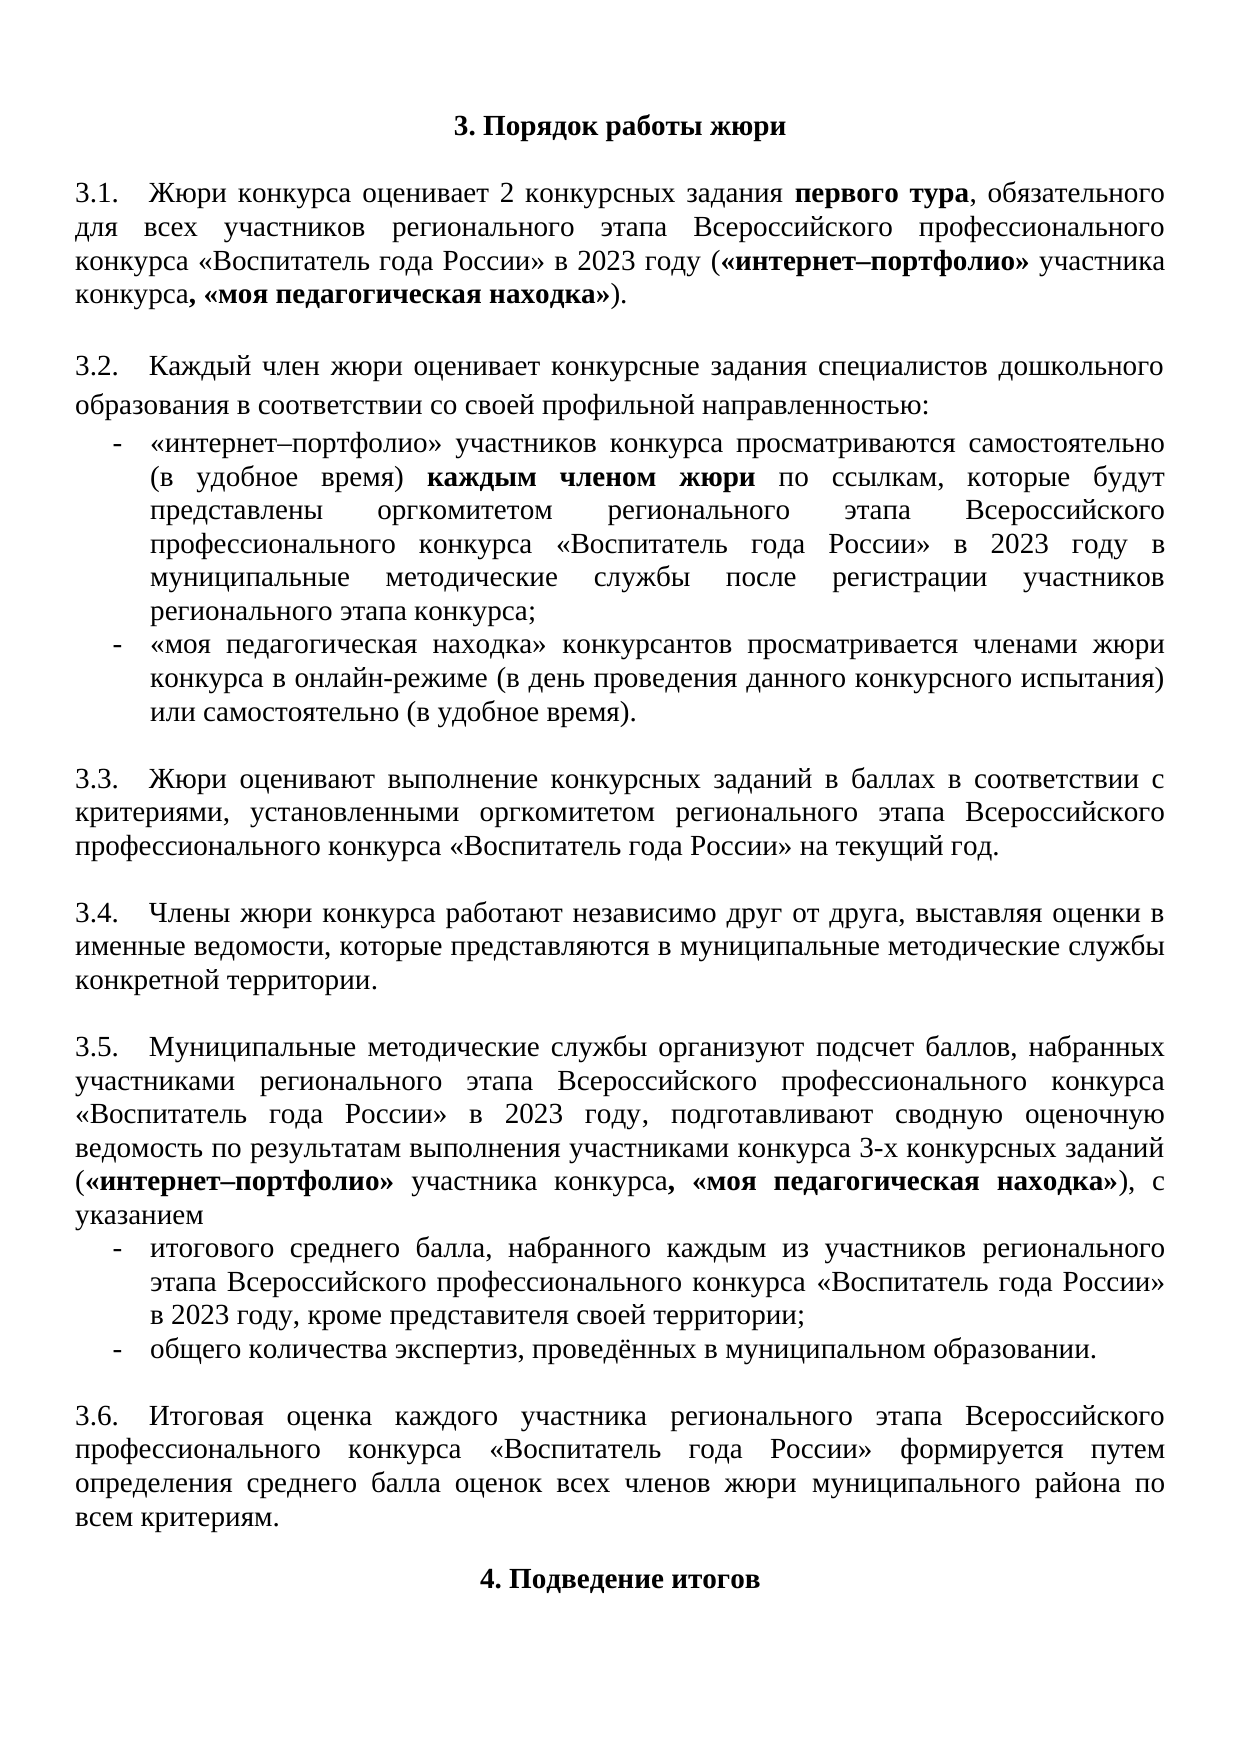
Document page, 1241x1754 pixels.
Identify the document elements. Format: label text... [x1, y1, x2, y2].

text 3.5. Муниципальные методические службы организуют подсчет баллов, набранных участниками регионального этапа Всероссийского профессионального конкурса «Воспитатель года России» в 2023 году, подготавливают сводную оценочную ведомость по результатам выполнения участниками конкурса 3-х конкурсных заданий («интернет–портфолио» участника конкурса, «моя педагогическая находка»), с указанием [75, 1029, 1165, 1230]
text 3. Порядок работы жюри [75, 108, 1165, 142]
text 3.3. Жюри оценивают выполнение конкурсных заданий в баллах в соответствии с критериями, установленными оргкомитетом регионального этапа Всероссийского профессионального конкурса «Воспитатель года России» на текущий год. [75, 761, 1165, 861]
list «моя педагогическая находка» конкурсантов просматривается членами жюри конкурса в онлайн-режиме (в день проведения данного конкурсного испытания) или самостоятельно (в удобное время). [112, 627, 1165, 727]
text 3.6. Итоговая оценка каждого участника регионального этапа Всероссийского профессионального конкурса «Воспитатель года России» формируется путем определения среднего балла оценок всех членов жюри муниципального района по всем критериям. [75, 1398, 1165, 1532]
list 3.2. Каждый член жюри оценивает конкурсные задания специалистов дошкольного образования в соответствии со своей профильной направленностью: [75, 348, 1165, 420]
text 3.1. Жюри конкурса оценивает 2 конкурсных задания первого тура, обязательного для всех участников регионального этапа Всероссийского профессионального конкурса «Воспитатель года России» в 2023 году («интернет–портфолио» участника конкурса, «моя педагогическая находка»). [75, 176, 1165, 310]
list общего количества экспертиз, проведённых в муниципальном образовании. [112, 1331, 1165, 1364]
text 4. Подведение итогов [75, 1561, 1165, 1595]
list итогового среднего балла, набранного каждым из участников регионального этапа Всероссийского профессионального конкурса «Воспитатель года России» в 2023 году, кроме представителя своей территории; [112, 1230, 1165, 1331]
list «интернет–портфолио» участников конкурса просматриваются самостоятельно (в удобное время) каждым членом жюри по ссылкам, которые будут представлены оргкомитетом регионального этапа Всероссийского профессионального конкурса «Воспитатель года России» в 2023 году в муниципальные методические службы после регистрации участников регионального этапа конкурса; [112, 425, 1165, 627]
text 3.4. Члены жюри конкурса работают независимо друг от друга, выставляя оценки в именные ведомости, которые представляются в муниципальные методические службы конкретной территории. [75, 895, 1165, 996]
